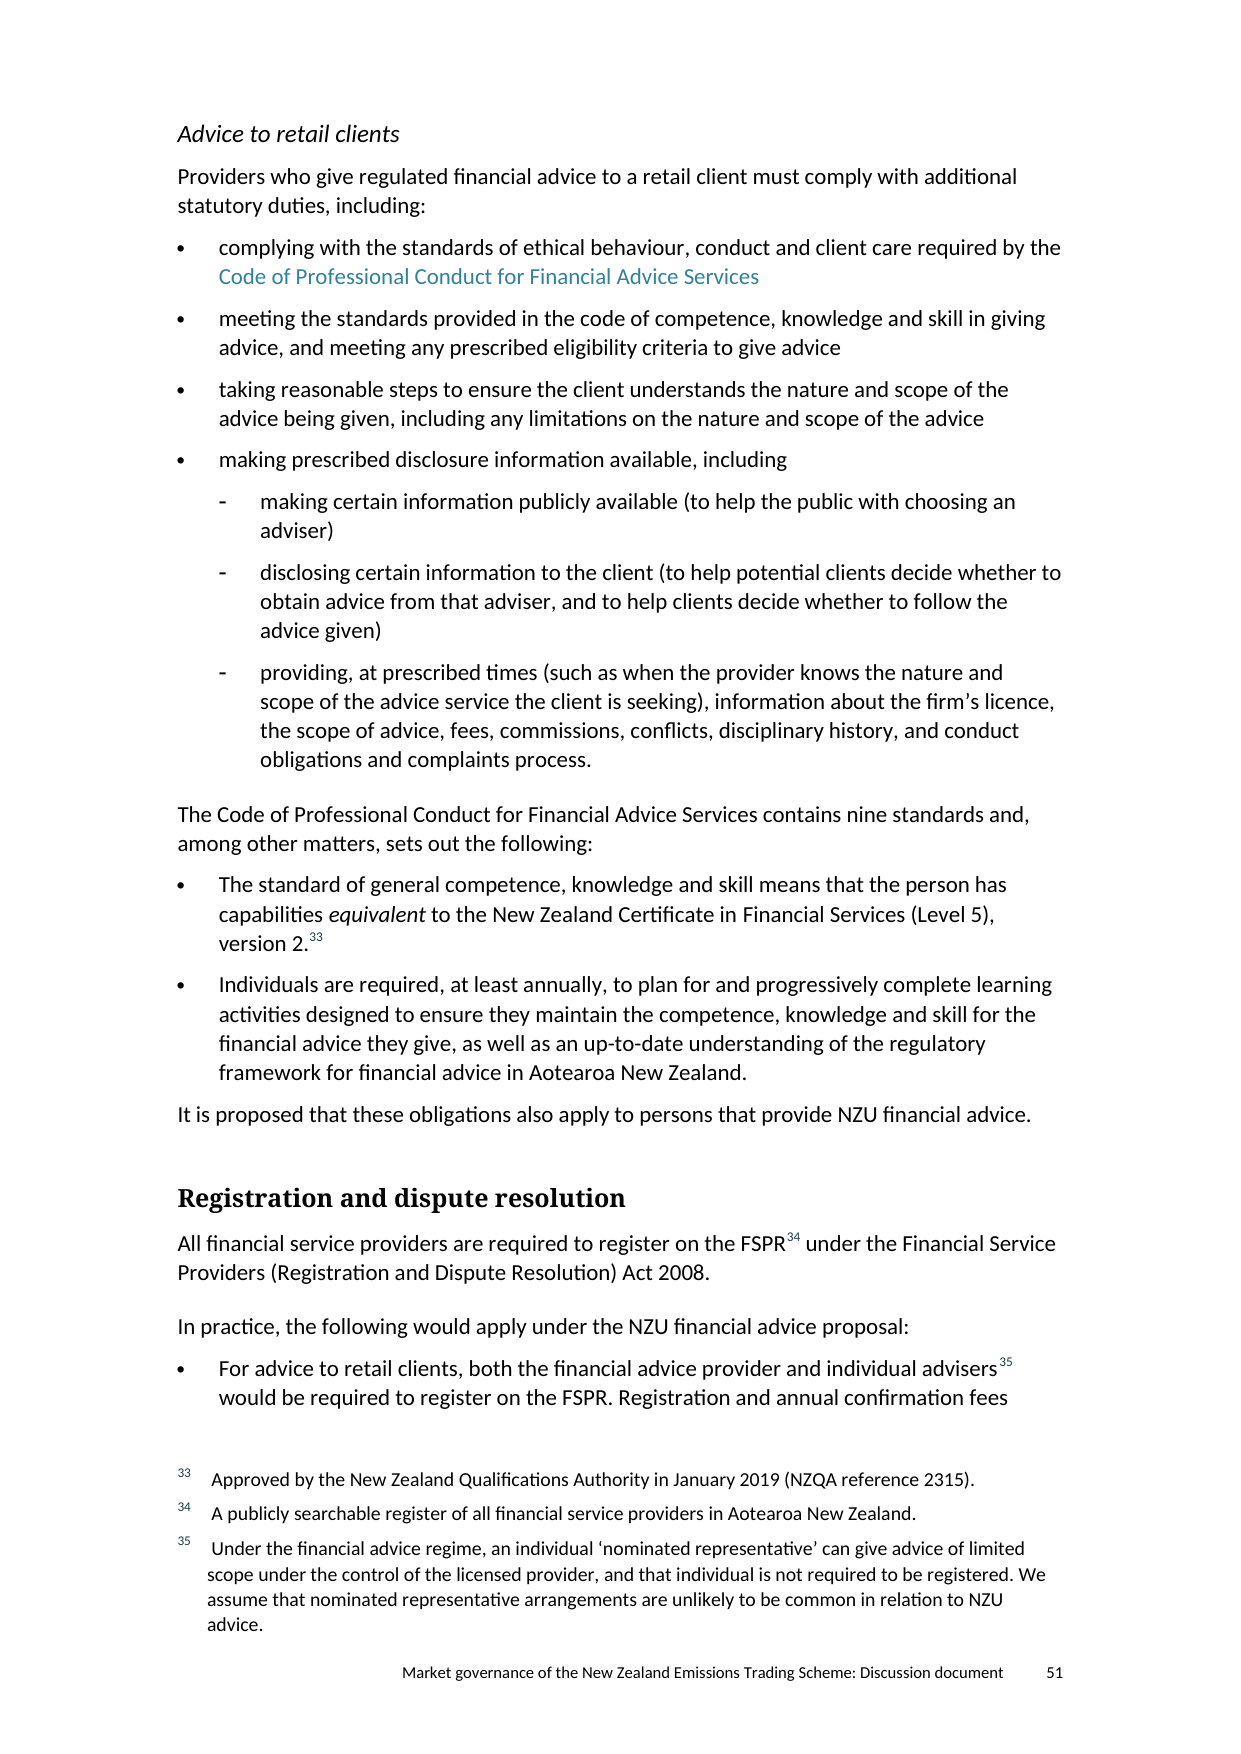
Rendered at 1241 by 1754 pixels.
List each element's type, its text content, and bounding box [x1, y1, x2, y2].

text In practice, the following would apply under the NZU financial advice proposal: [177, 1311, 1063, 1340]
text complying with the standards of ethical behaviour, conduct and client care required by the Code of Professional Conduct for Financial Advice Services [177, 232, 1063, 290]
subtitle Advice to retail clients [177, 118, 1063, 149]
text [177, 1353, 1063, 1411]
text meeting the standards provided in the code of competence, knowledge and skill in giving advice, and meeting any prescribed eligibility criteria to give advice [177, 303, 1063, 361]
list disclosing certain information to the client (to help potential clients decide whether to obtain advice from that adviser, and to help clients decide whether to follow the advice given) [218, 557, 1063, 644]
text taking reasonable steps to ensure the client understands the nature and scope of the advice being given, including any limitations on the nature and scope of the advice [177, 374, 1063, 432]
text making prescribed disclosure information available, including [177, 444, 1063, 474]
text Individuals are required, at least annually, to plan for and progressively complete learning activities designed to ensure they maintain the competence, knowledge and skill for the financial advice they give, as well as an up-to-date understanding of the regulatory framework for financial advice in Aotearoa New Zealand. [177, 969, 1063, 1086]
text The Code of Professional Conduct for Financial Advice Services contains nine standards and, among other matters, sets out the following: [177, 799, 1063, 857]
text All financial service providers are required to register on the FSPR under the Financial Service Providers (Registration and Dispute Resolution) Act 2008. [177, 1228, 1063, 1286]
list It is proposed that these obligations also apply to persons that provide NZU financial advice. [177, 1099, 1063, 1128]
list providing, at prescribed times (such as when the provider knows the nature and scope of the advice service the client is seeking), information about the firm’s licence, the scope of advice, fees, commissions, conflicts, disciplinary history, and conduct obligations and complaints process. [218, 657, 1063, 774]
text Providers who give regulated financial advice to a retail client must comply with additional statutory duties, including: [177, 161, 1063, 219]
text The standard of general competence, knowledge and skill means that the person has capabilities equivalent to the New Zealand Certificate in Financial Services (Level 5), version 2. [177, 869, 1063, 957]
subtitle Registration and dispute resolution [177, 1178, 1063, 1215]
list making certain information publicly available (to help the public with choosing an adviser) [218, 486, 1063, 544]
